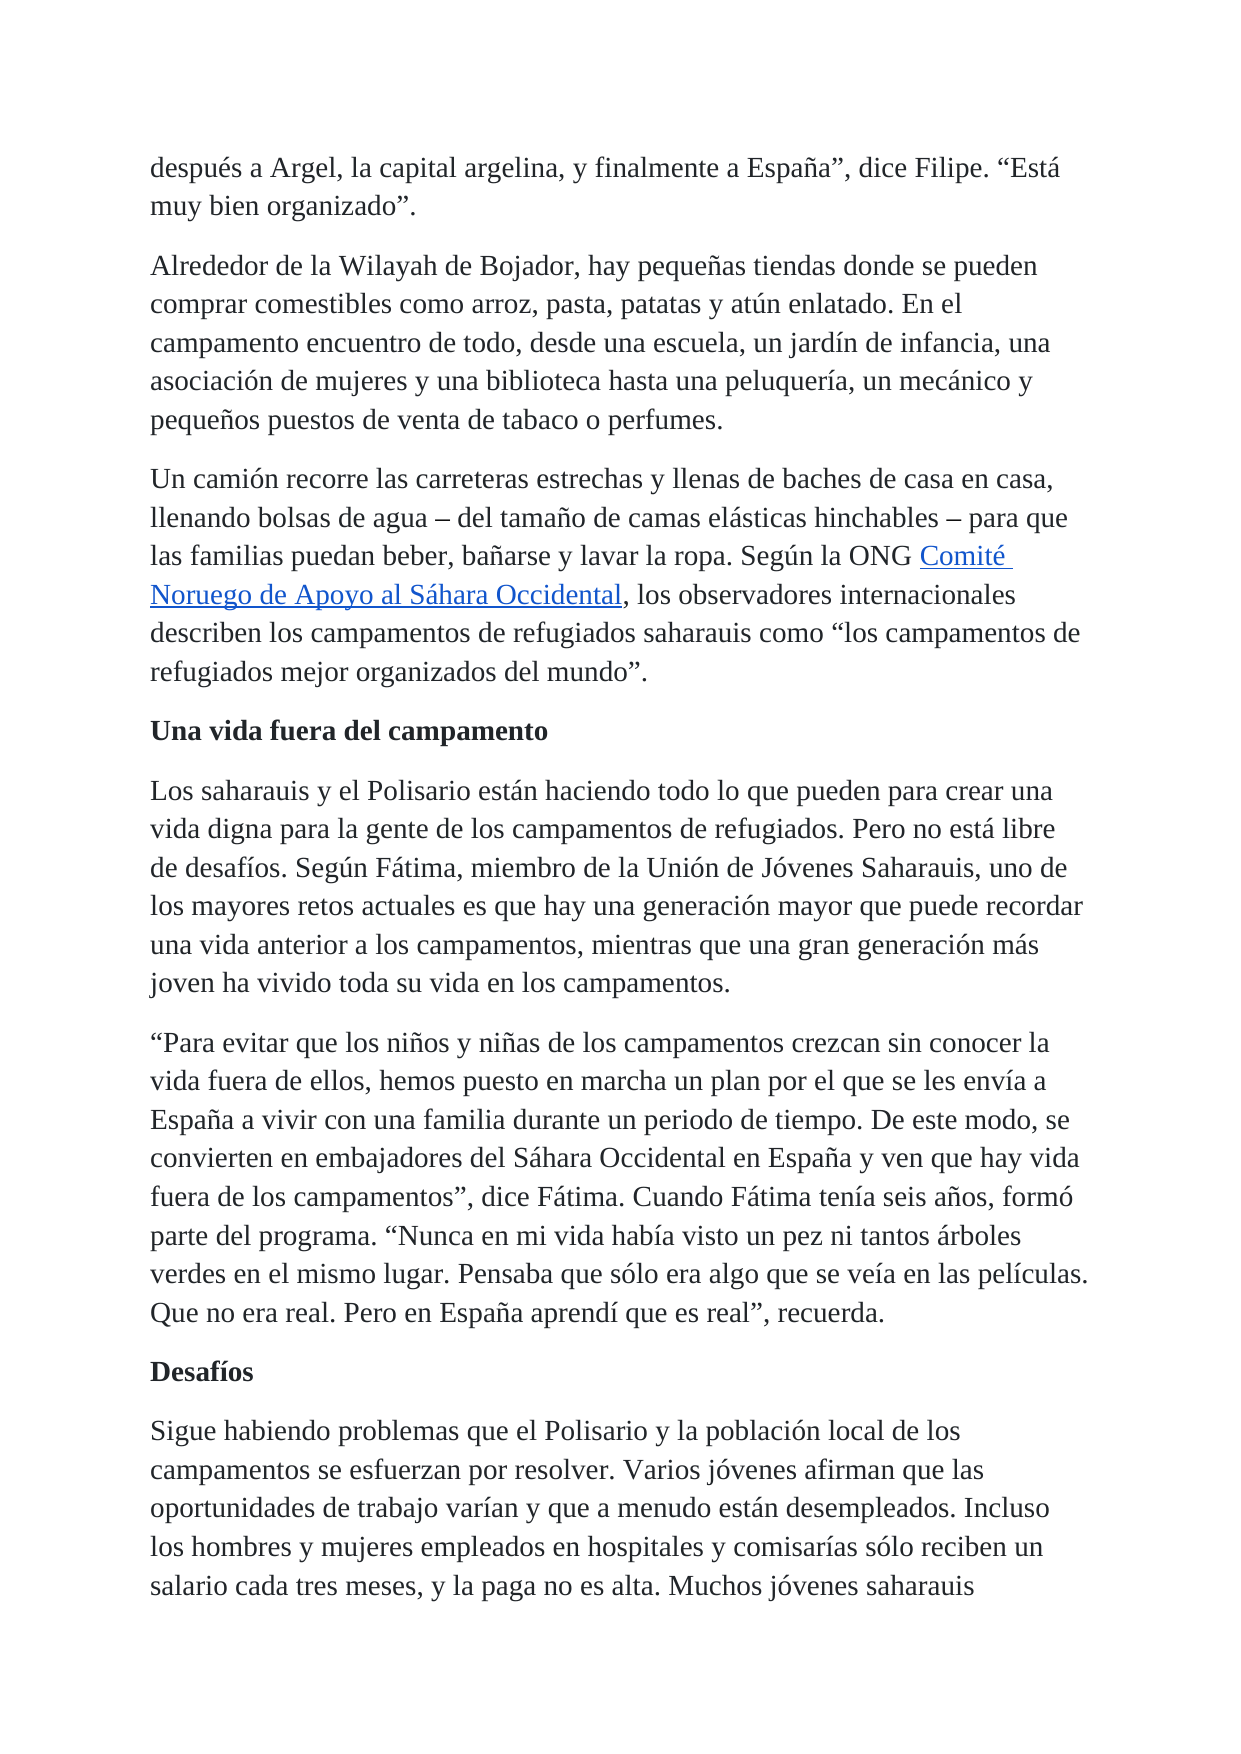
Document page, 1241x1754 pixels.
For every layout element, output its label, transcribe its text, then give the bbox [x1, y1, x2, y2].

text Desafíos [150, 1354, 1090, 1388]
text Los saharauis y el Polisario están haciendo todo lo que pueden para crear una vida digna para la gente de los campamentos de refugiados. Pero no está libre de desafíos. Según Fátima, miembro de la Unión de Jóvenes Saharauis, uno de los mayores retos actuales es que hay una generación mayor que puede recordar una vida anterior a los campamentos, mientras que una gran generación más joven ha vivido toda su vida en los campamentos. [150, 773, 1090, 999]
text Un camión recorre las carreteras estrechas y llenas de baches de casa en casa, llenando bolsas de agua – del tamaño de camas elásticas hinchables – para que las familias puedan beber, bañarse y lavar la ropa. Según la ONG Comité Noruego de Apoyo al Sáhara Occidental, los observadores internacionales describen los campamentos de refugiados saharauis como “los campamentos de refugiados mejor organizados del mundo”. [150, 461, 1090, 688]
text Alrededor de la Wilayah de Bojador, hay pequeñas tiendas donde se pueden comprar comestibles como arroz, pasta, patatas y atún enlatado. En el campamento encuentro de todo, desde una escuela, un jardín de infancia, una asociación de mujeres y una biblioteca hasta una peluquería, un mecánico y pequeños puestos de venta de tabaco o perfumes. [150, 248, 1090, 436]
text “Para evitar que los niños y niñas de los campamentos crezcan sin conocer la vida fuera de ellos, hemos puesto en marcha un plan por el que se les envía a España a vivir con una familia durante un periodo de tiempo. De este modo, se convierten en embajadores del Sáhara Occidental en España y ven que hay vida fuera de los campamentos”, dice Fátima. Cuando Fátima tenía seis años, formó parte del programa. “Nunca en mi vida había visto un pez ni tantos árboles verdes en el mismo lugar. Pensaba que sólo era algo que se veía en las películas. Que no era real. Pero en España aprendí que es real”, recuerda. [150, 1025, 1090, 1328]
text Una vida fuera del campamento [150, 713, 1090, 747]
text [150, 1413, 1090, 1601]
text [150, 150, 1090, 222]
